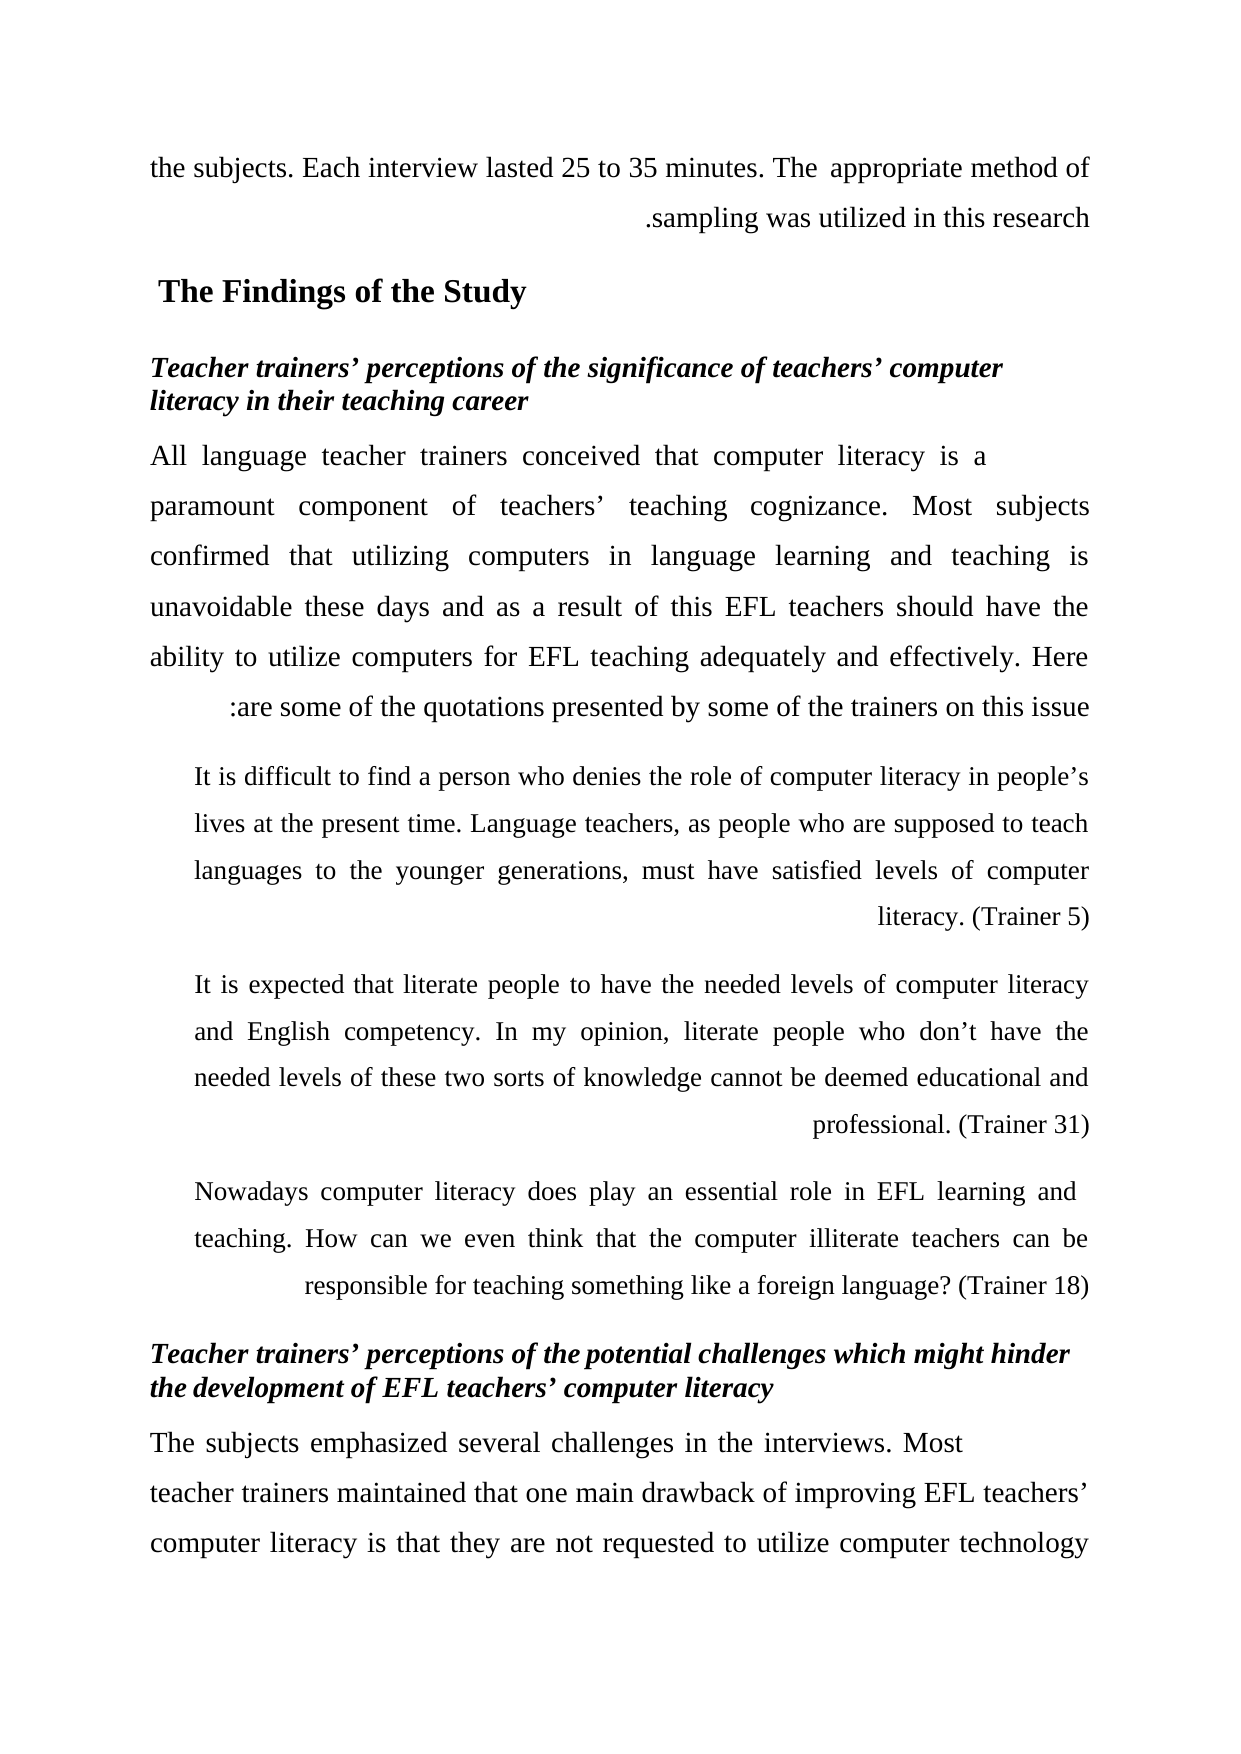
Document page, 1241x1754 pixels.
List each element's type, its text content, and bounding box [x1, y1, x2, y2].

text The Findings of the Study [150, 271, 1090, 310]
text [150, 150, 1090, 234]
text Teacher trainers’ perceptions of the potential challenges which might hinder the development of EFL teachers’ computer literacy [150, 1336, 1090, 1404]
text It is expected that literate people to have the needed levels of computer literacy and English competency. In my opinion, literate people who don’t have the needed levels of these two sorts of knowledge cannot be deemed educational and professional. (Trainer 31) [194, 968, 1090, 1139]
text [150, 1425, 1090, 1559]
text Nowadays computer literacy does play an essential role in EFL learning and teaching. How can we even think that the computer illiterate teachers can be responsible for teaching something like a foreign language? (Trainer 18) [194, 1175, 1090, 1300]
text It is difficult to find a person who denies the role of computer literacy in people’s lives at the present time. Language teachers, as people who are supposed to teach languages to the younger generations, must have satisfied levels of computer literacy. (Trainer 5) [194, 760, 1090, 932]
text All language teacher trainers conceived that computer literacy is a paramount component of teachers’ teaching cognizance. Most subjects confirmed that utilizing computers in language learning and teaching is unavoidable these days and as a result of this EFL teachers should have the ability to utilize computers for EFL teaching adequately and effectively. Here are some of the quotations presented by some of the trainers on this issue: [150, 438, 1090, 723]
text Teacher trainers’ perceptions of the significance of teachers’ computer literacy in their teaching career [150, 350, 1090, 417]
